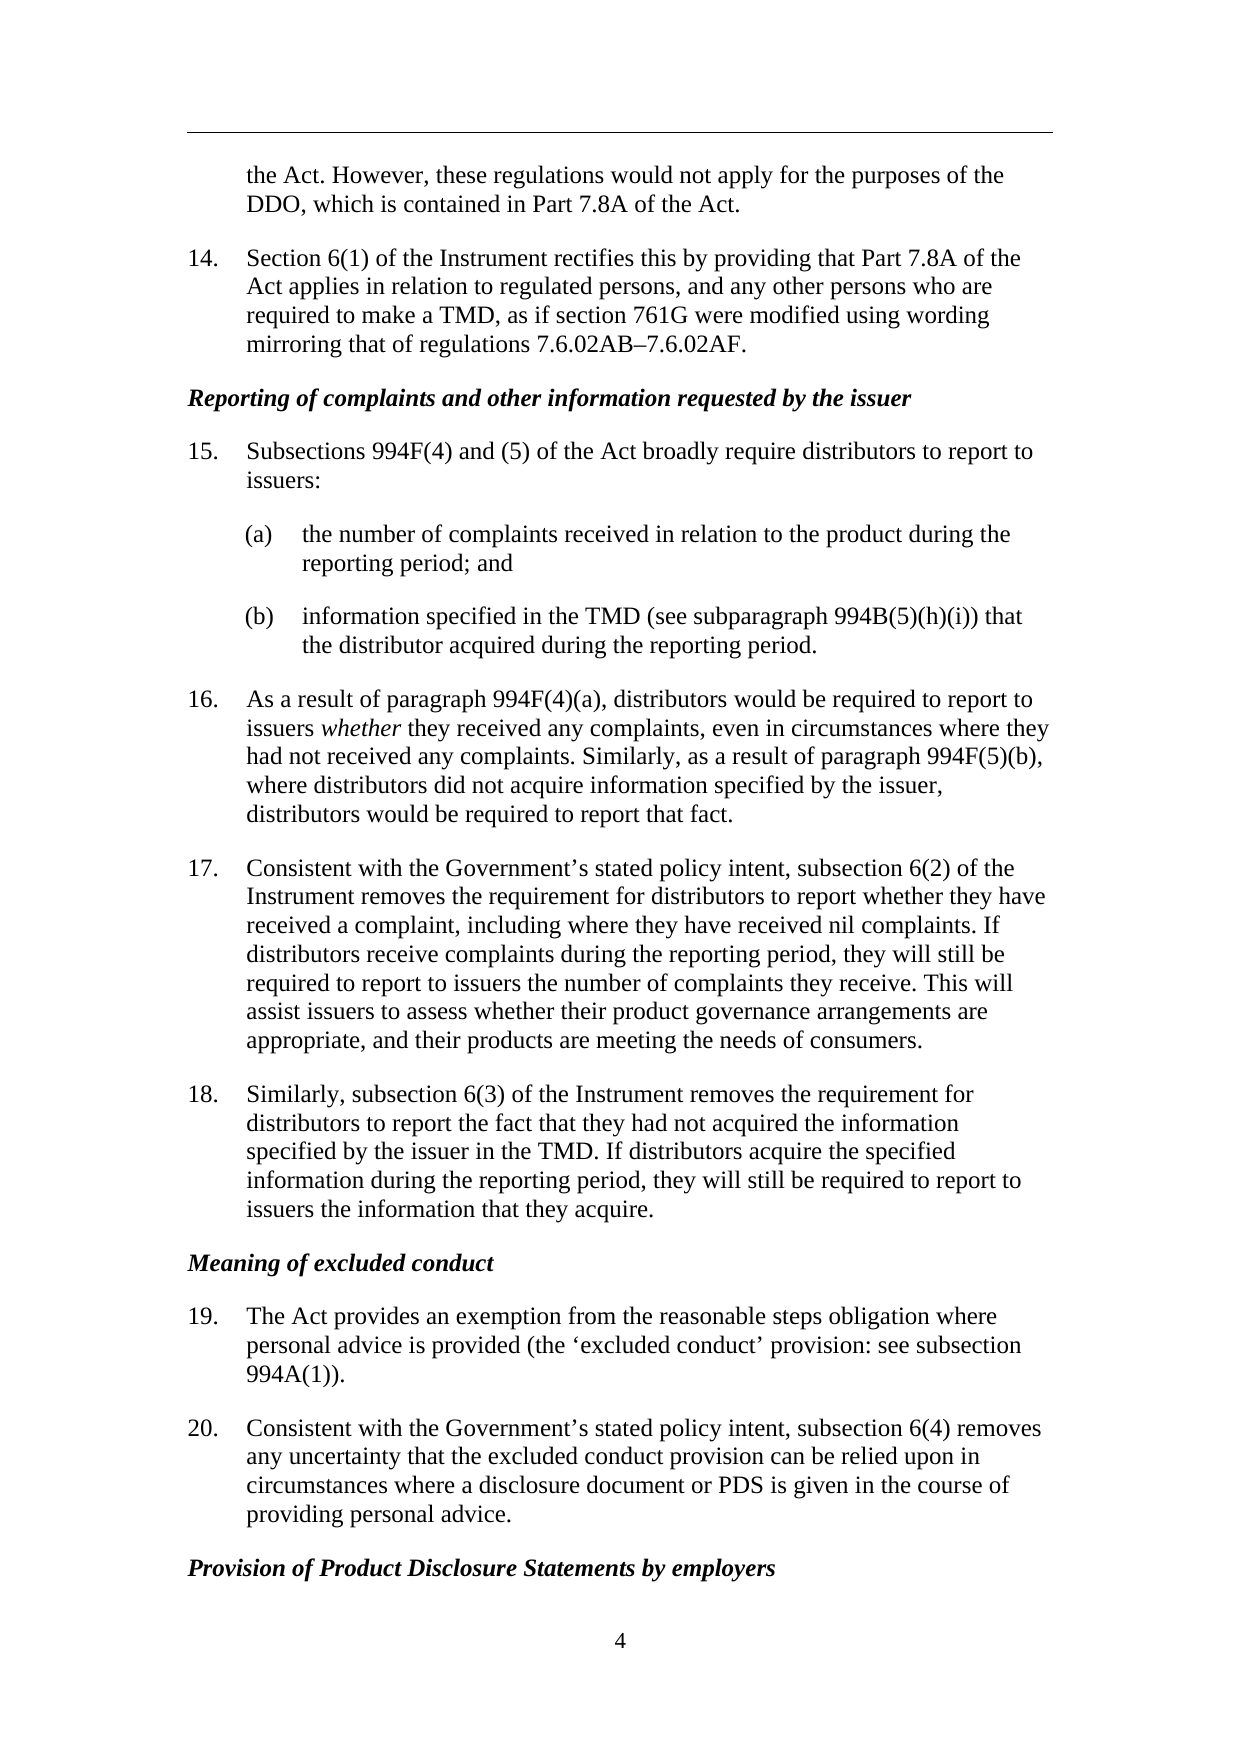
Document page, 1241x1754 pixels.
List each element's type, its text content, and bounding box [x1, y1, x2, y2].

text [187, 160, 1053, 218]
list the number of complaints received in relation to the product during the reporting period; and [244, 519, 1053, 576]
text 19. The Act provides an exemption from the reasonable steps obligation where personal advice is provided (the ‘excluded conduct’ provision: see subsection 994A(1)). [187, 1301, 1053, 1388]
text 14. Section 6(1) of the Instrument rectifies this by providing that Part 7.8A of the Act applies in relation to regulated persons, and any other persons who are required to make a TMD, as if section 761G were modified using wording mirroring that of regulations 7.6.02AB–7.6.02AF. [187, 243, 1053, 358]
text 20. Consistent with the Government’s stated policy intent, subsection 6(4) removes any uncertainty that the excluded conduct provision can be relied upon in circumstances where a disclosure document or PDS is given in the course of providing personal advice. [187, 1413, 1053, 1528]
text Provision of Product Disclosure Statements by employers [187, 1553, 1053, 1581]
text 15. Subsections 994F(4) and (5) of the Act broadly require distributors to report to issuers: [187, 436, 1053, 494]
text 16. As a result of paragraph 994F(4)(a), distributors would be required to report to issuers whether they received any complaints, even in circumstances where they had not received any complaints. Similarly, as a result of paragraph 994F(5)(b), where distributors did not acquire information specified by the issuer, distributors would be required to report that fact. [187, 684, 1053, 828]
text 17. Consistent with the Government’s stated policy intent, subsection 6(2) of the Instrument removes the requirement for distributors to report whether they have received a complaint, including where they have received nil complaints. If distributors receive complaints during the reporting period, they will still be required to report to issuers the number of complaints they receive. This will assist issuers to assess whether their product governance arrangements are appropriate, and their products are meeting the needs of consumers. [187, 853, 1053, 1054]
text 18. Similarly, subsection 6(3) of the Instrument removes the requirement for distributors to report the fact that they had not acquired the information specified by the issuer in the TMD. If distributors acquire the specified information during the reporting period, they will still be required to report to issuers the information that they acquire. [187, 1079, 1053, 1223]
text Reporting of complaints and other information requested by the issuer [187, 383, 1053, 411]
list information specified in the TMD (see subparagraph 994B(5)(h)(i)) that the distributor acquired during the reporting period. [244, 601, 1053, 659]
text Meaning of excluded conduct [187, 1248, 1053, 1276]
